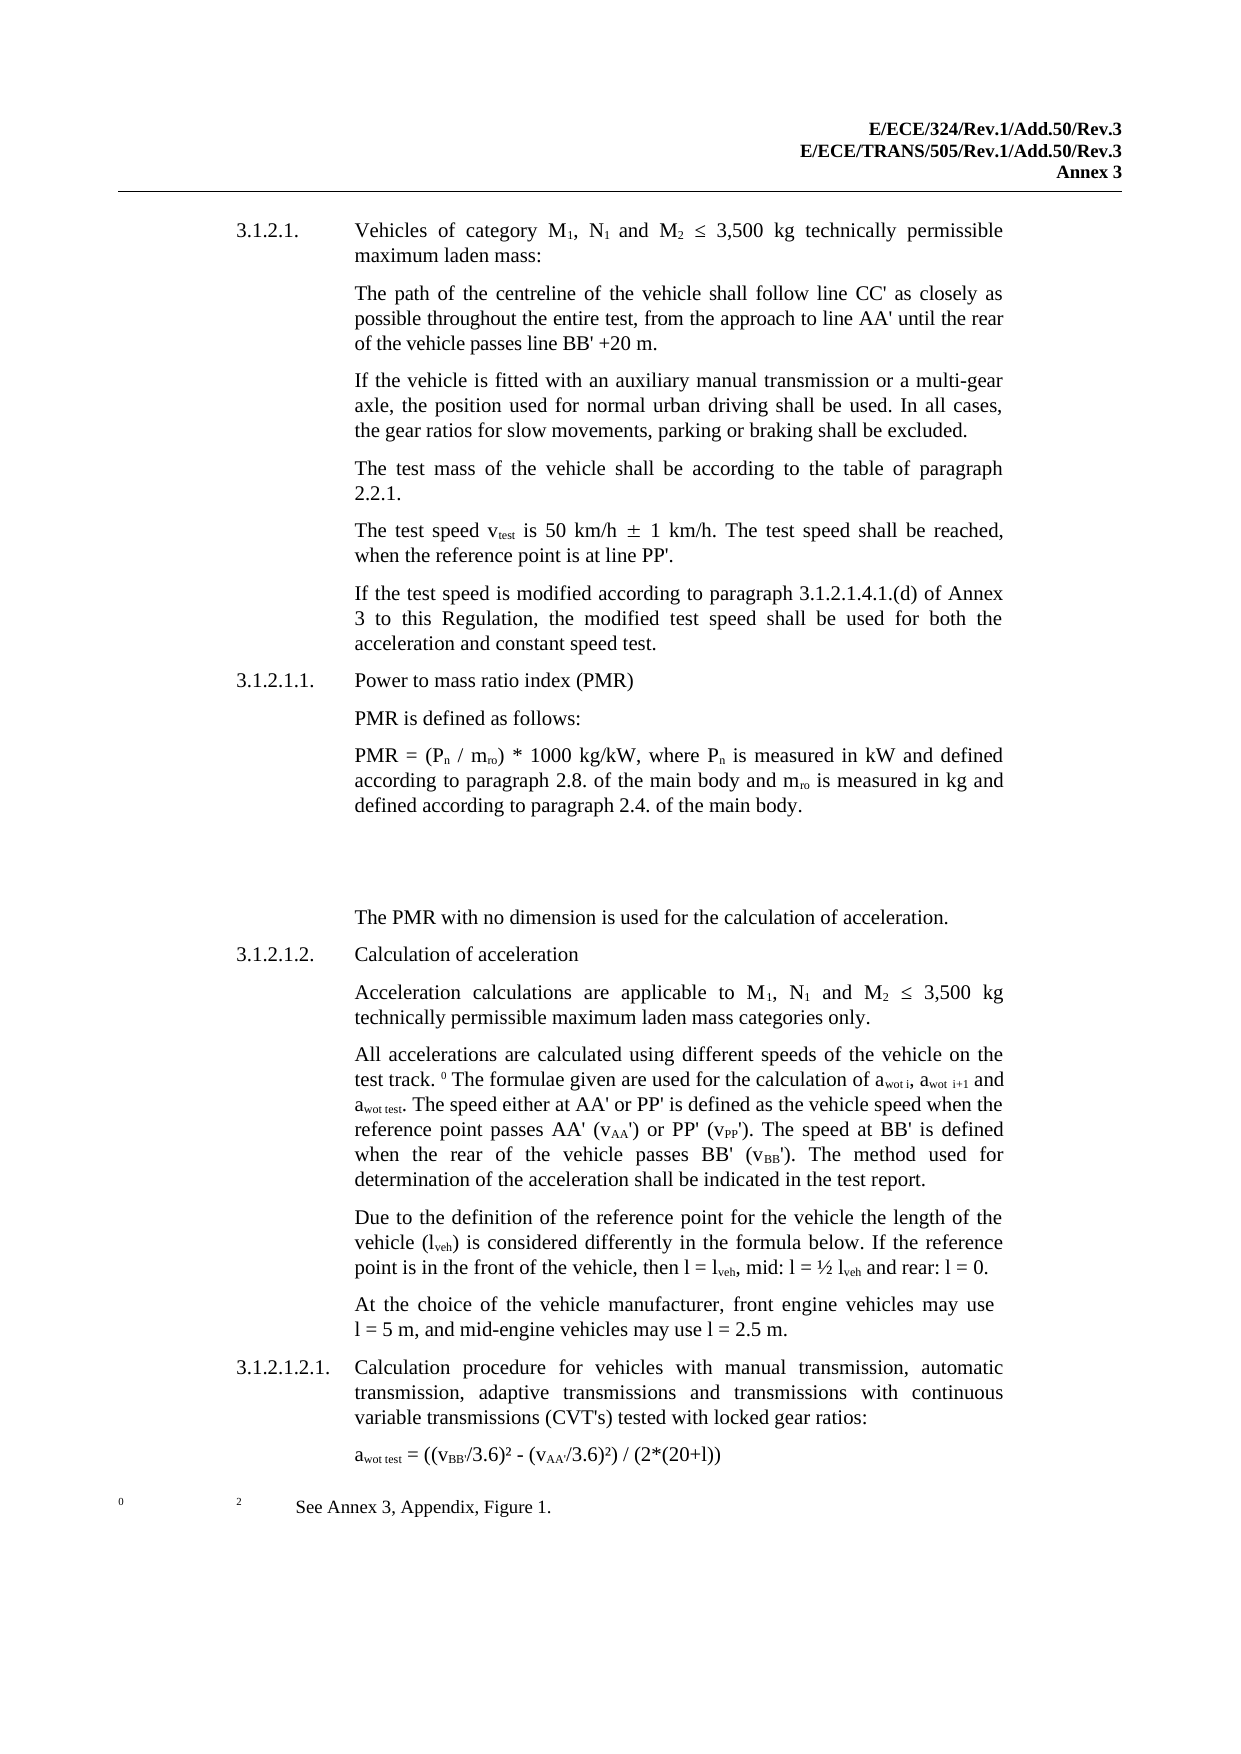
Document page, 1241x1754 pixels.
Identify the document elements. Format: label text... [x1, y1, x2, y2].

text If the vehicle is fitted with an auxiliary manual transmission or a multi-gear axle, the position used for normal urban driving shall be used. In all cases, the gear ratios for slow movements, parking or braking shall be excluded. [236, 367, 1004, 442]
text Due to the definition of the reference point for the vehicle the length of the vehicle (lveh) is considered differently in the formula below. If the reference point is in the front of the vehicle, then l = lveh, mid: l = ½ lveh and rear: l = 0. [236, 1204, 1004, 1279]
text PMR = (Pn / mro) * 1000 kg/kW, where Pn is measured in kW and defined according to paragraph 2.8. of the main body and mro is measured in kg and defined according to paragraph 2.4. of the main body. [236, 742, 1004, 817]
text 3.1.2.1. Vehicles of category M1, N1 and M2 ≤ 3,500 kg technically permissible maximum laden mass: [236, 217, 1004, 267]
text The test speed vtest is 50 km/h 1 km/h. The test speed shall be reached, when the reference point is at line PP'. [236, 517, 1004, 567]
text All accelerations are calculated using different speeds of the vehicle on the test track. The formulae given are used for the calculation of awot i, awot i+1 and awot test. The speed either at AA' or PP' is defined as the vehicle speed when the reference point passes AA' (vAA') or PP' (vPP'). The speed at BB' is defined when the rear of the vehicle passes BB' (vBB'). The method used for determination of the acceleration shall be indicated in the test report. [236, 1041, 1004, 1191]
text If the test speed is modified according to paragraph 3.1.2.1.4.1.(d) of Annex 3 to this Regulation, the modified test speed shall be used for both the acceleration and constant speed test. [354, 580, 1004, 655]
text 3.1.2.1.2.1. Calculation procedure for vehicles with manual transmission, automatic transmission, adaptive transmissions and transmissions with continuous variable transmissions (CVT's) tested with locked gear ratios: [236, 1354, 1004, 1429]
text PMR is defined as follows: [236, 705, 1004, 730]
text 3.1.2.1.2. Calculation of acceleration [236, 941, 1004, 966]
text At the choice of the vehicle manufacturer, front engine vehicles may use l = 5 m, and mid-engine vehicles may use l = 2.5 m. [236, 1291, 1004, 1341]
text The PMR with no dimension is used for the calculation of acceleration. [236, 904, 1004, 929]
text awot test = ((vBB'/3.6)² - (vAA'/3.6)²) / (2*(20+l)) [236, 1441, 1004, 1466]
text Acceleration calculations are applicable to M1, N1 and M2 ≤ 3,500 kg technically permissible maximum laden mass categories only. [236, 979, 1004, 1029]
text The path of the centreline of the vehicle shall follow line CC' as closely as possible throughout the entire test, from the approach to line AA' until the rear of the vehicle passes line BB' +20 m. [236, 280, 1004, 355]
text The test mass of the vehicle shall be according to the table of paragraph 2.2.1. [236, 455, 1004, 505]
text 3.1.2.1.1. Power to mass ratio index (PMR) [236, 667, 1004, 692]
